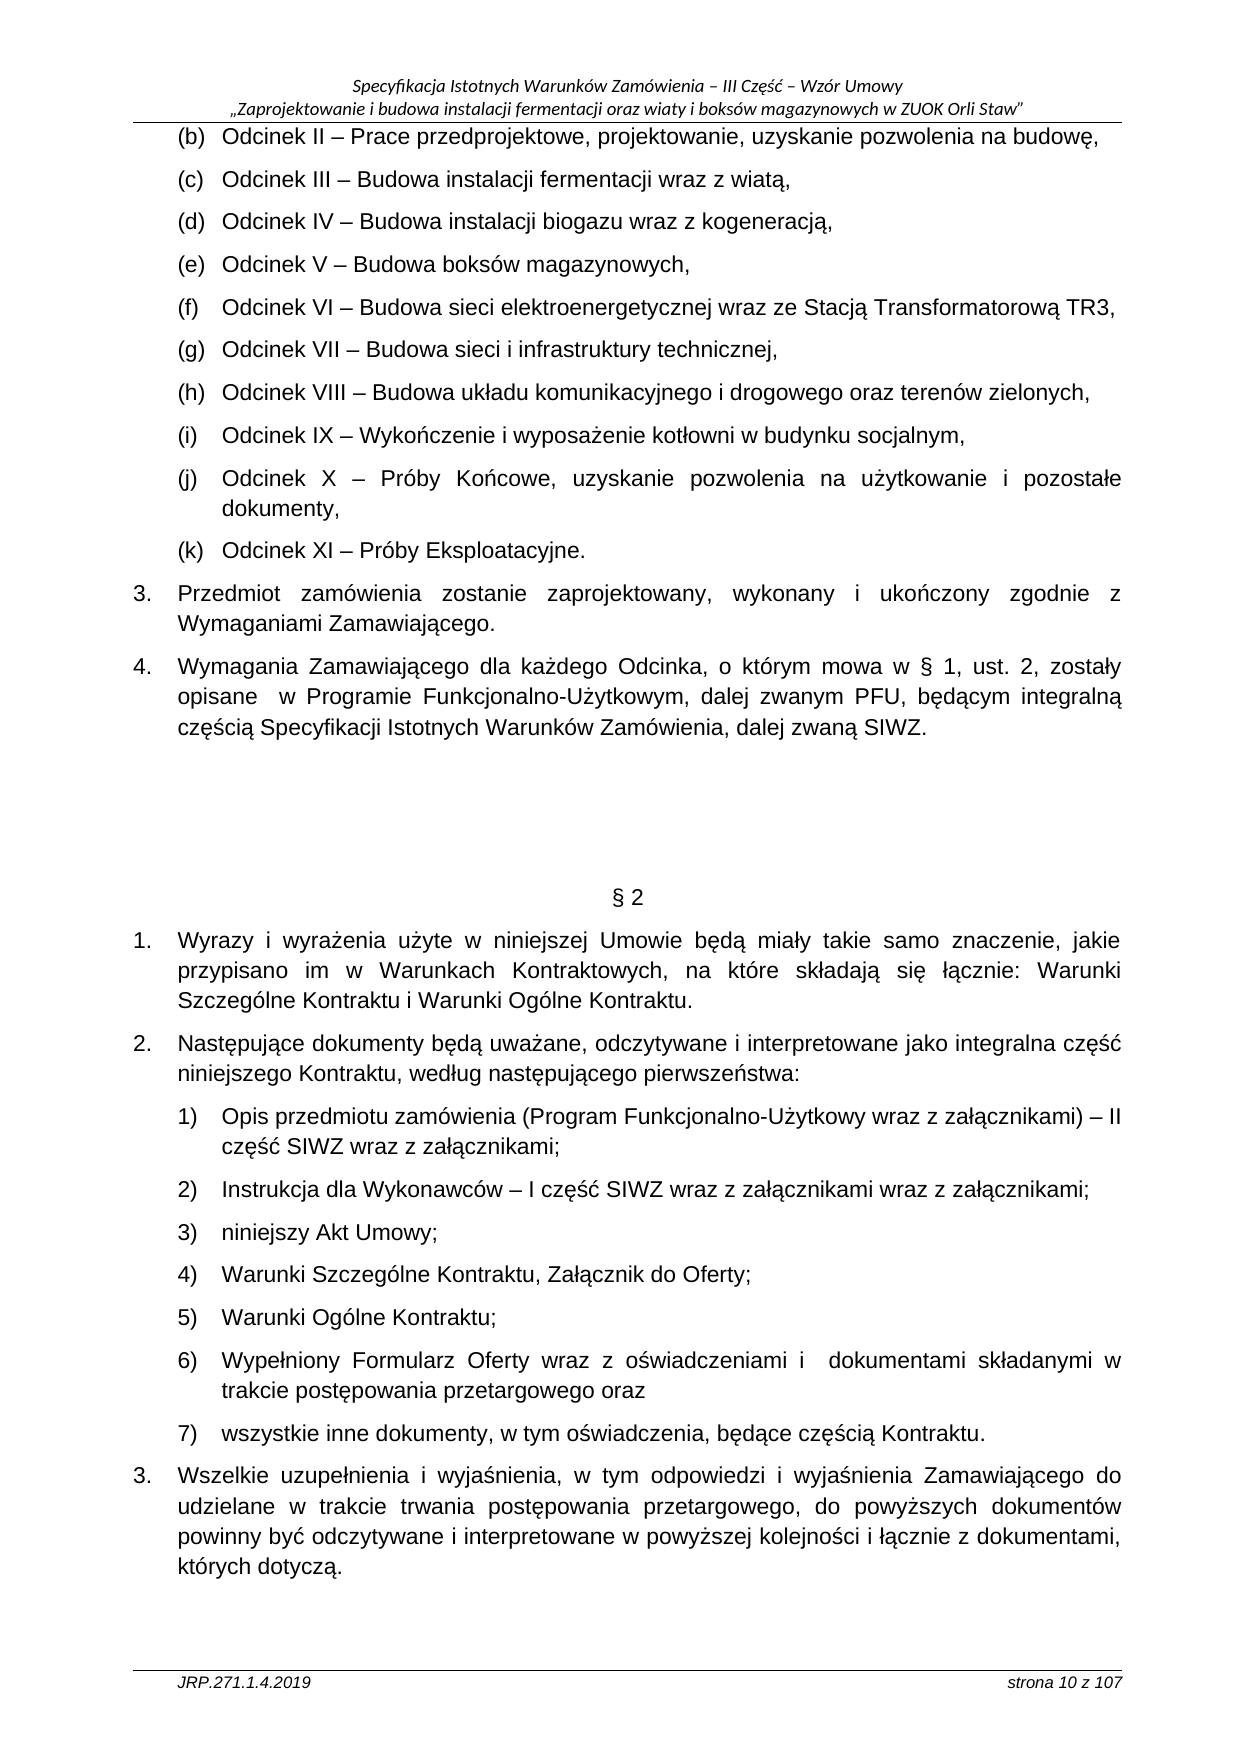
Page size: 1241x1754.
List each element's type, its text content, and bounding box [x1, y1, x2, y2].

list niniejszy Akt Umowy; [177, 1219, 1122, 1245]
list Opis przedmiotu zamówienia (Program Funkcjonalno-Użytkowy wraz z załącznikami) – II część SIWZ wraz z załącznikami; [177, 1103, 1122, 1159]
list Odcinek VI – Budowa sieci elektroenergetycznej wraz ze Stacją Transformatorową TR3, [177, 294, 1122, 320]
list Wyrazy i wyrażenia użyte w niniejszej Umowie będą miały takie samo znaczenie, jakie przypisano im w Warunkach Kontraktowych, na które składają się łącznie: Warunki Szczególne Kontraktu i Warunki Ogólne Kontraktu. [133, 927, 1122, 1014]
list Odcinek IV – Budowa instalacji biogazu wraz z kogeneracją, [177, 208, 1122, 234]
text § 2 [133, 884, 1122, 911]
list Odcinek V – Budowa boksów magazynowych, [177, 251, 1122, 277]
list Odcinek VIII – Budowa układu komunikacyjnego i drogowego oraz terenów zielonych, [177, 379, 1122, 405]
list Wymagania Zamawiającego dla każdego Odcinka, o którym mowa w § 1, ust. 2, zostały opisane w Programie Funkcjonalno-Użytkowym, dalej zwanym PFU, będącym integralną częścią Specyfikacji Istotnych Warunków Zamówienia, dalej zwaną SIWZ. [133, 653, 1122, 740]
list Odcinek VII – Budowa sieci i infrastruktury technicznej, [177, 336, 1122, 363]
list Warunki Szczególne Kontraktu, Załącznik do Oferty; [177, 1261, 1122, 1288]
list Odcinek III – Budowa instalacji fermentacji wraz z wiatą, [177, 166, 1122, 192]
list Odcinek X – Próby Końcowe, uzyskanie pozwolenia na użytkowanie i pozostałe dokumenty, [177, 464, 1122, 521]
list Odcinek XI – Próby Eksploatacyjne. [177, 537, 1122, 564]
list wszystkie inne dokumenty, w tym oświadczenia, będące częścią Kontraktu. [177, 1420, 1122, 1446]
list Warunki Ogólne Kontraktu; [177, 1304, 1122, 1330]
list Instrukcja dla Wykonawców – I część SIWZ wraz z załącznikami wraz z załącznikami; [177, 1176, 1122, 1202]
list Odcinek II – Prace przedprojektowe, projektowanie, uzyskanie pozwolenia na budowę, [177, 123, 1122, 149]
list Wszelkie uzupełnienia i wyjaśnienia, w tym odpowiedzi i wyjaśnienia Zamawiającego do udzielane w trakcie trwania postępowania przetargowego, do powyższych dokumentów powinny być odczytywane i interpretowane w powyższej kolejności i łącznie z dokumentami, których dotyczą. [133, 1462, 1122, 1579]
list Przedmiot zamówienia zostanie zaprojektowany, wykonany i ukończony zgodnie z Wymaganiami Zamawiającego. [133, 580, 1122, 637]
list Następujące dokumenty będą uważane, odczytywane i interpretowane jako integralna część niniejszego Kontraktu, według następującego pierwszeństwa: [133, 1030, 1122, 1087]
list Wypełniony Formularz Oferty wraz z oświadczeniami i dokumentami składanymi w trakcie postępowania przetargowego oraz [177, 1347, 1122, 1403]
list Odcinek IX – Wykończenie i wyposażenie kotłowni w budynku socjalnym, [177, 422, 1122, 448]
